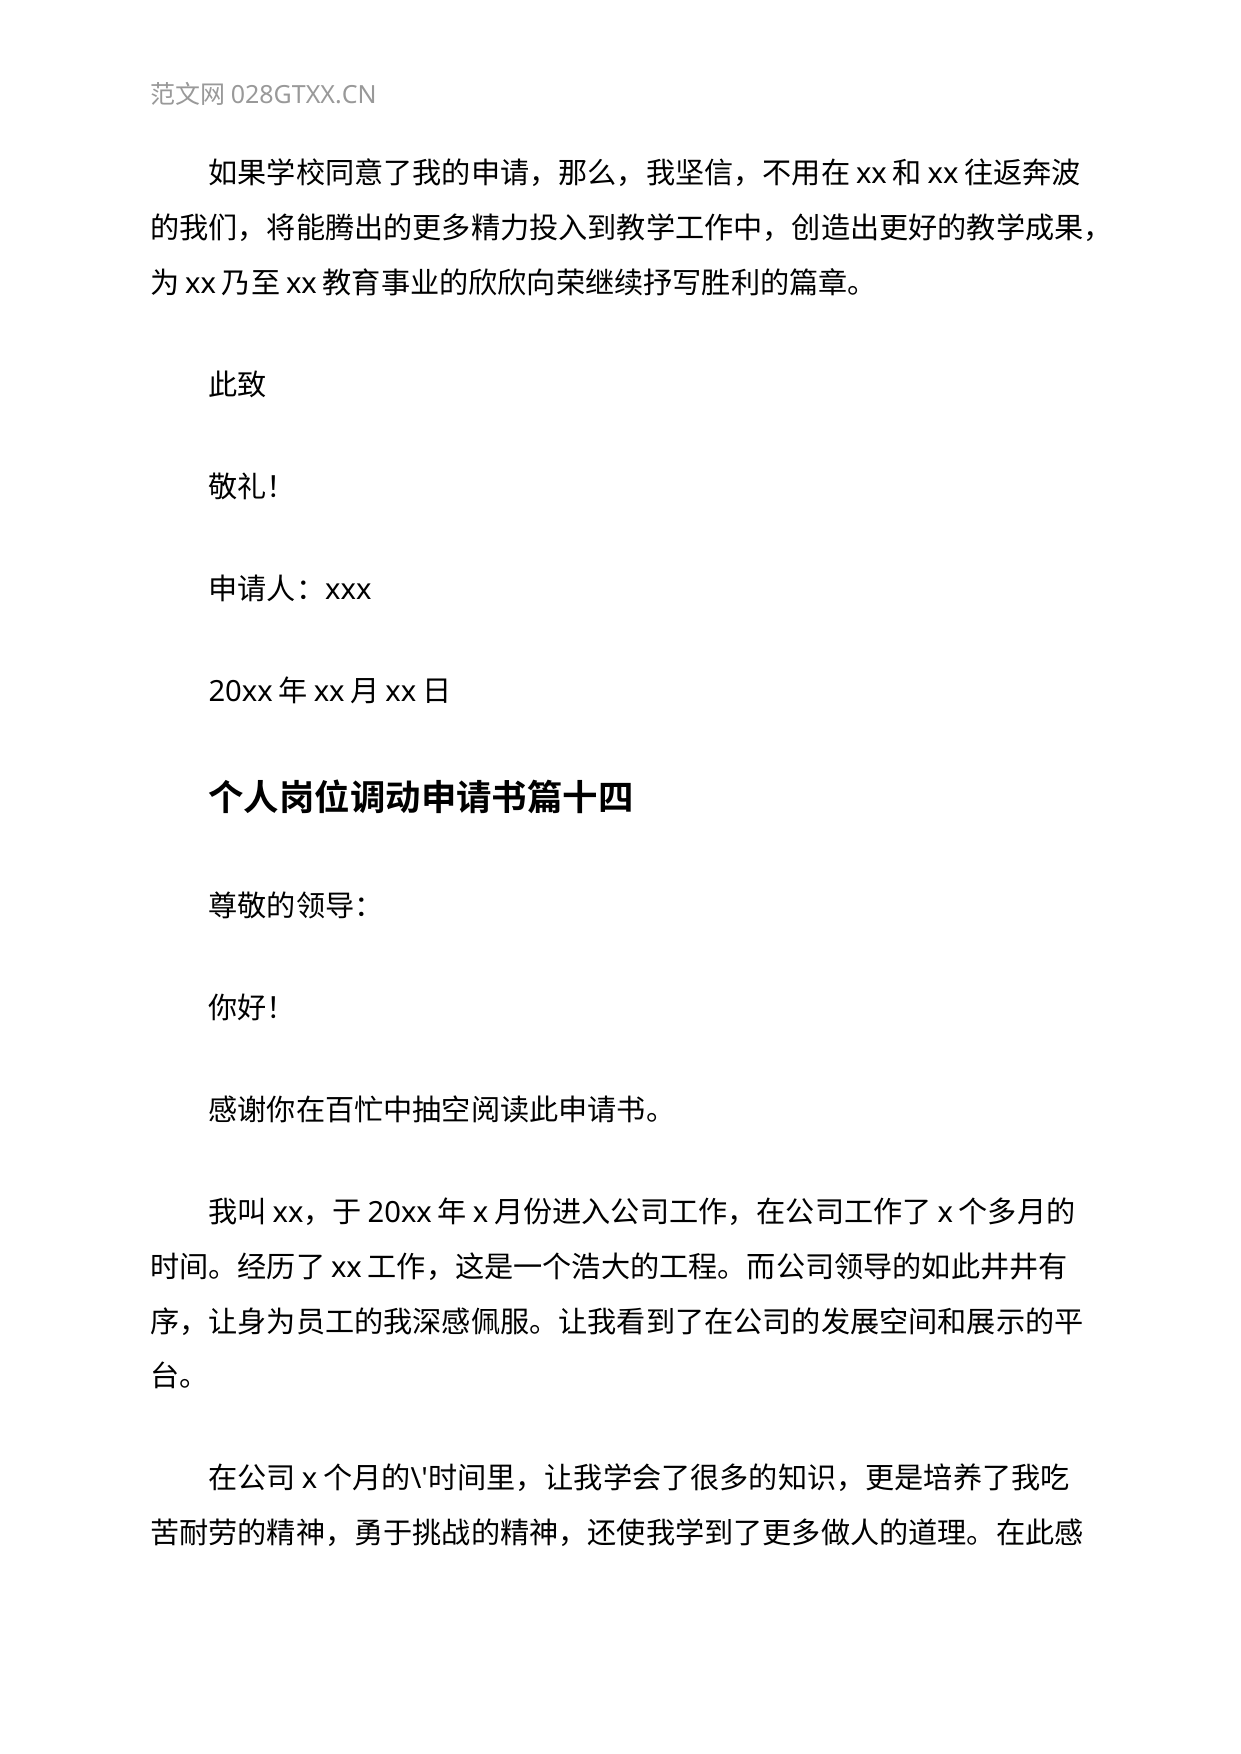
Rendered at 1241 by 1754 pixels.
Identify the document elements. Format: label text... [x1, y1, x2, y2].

text 如果学校同意了我的申请，那么，我坚信，不用在xx和xx往返奔波的我们，将能腾出的更多精力投入到教学工作中，创造出更好的教学成果，为xx乃至xx教育事业的欣欣向荣继续抒写胜利的篇章。 [150, 150, 1090, 302]
text 个人岗位调动申请书篇十四 [150, 769, 1090, 821]
text 此致 [150, 362, 1090, 404]
text 20xx年xx月xx日 [150, 667, 1090, 710]
text 敬礼！ [150, 464, 1090, 506]
text 申请人：xxx [150, 565, 1090, 608]
text 尊敬的领导： [150, 883, 1090, 925]
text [150, 1455, 1090, 1552]
text 我叫xx，于20xx年x月份进入公司工作，在公司工作了x个多月的时间。经历了xx工作，这是一个浩大的工程。而公司领导的如此井井有序，让身为员工的我深感佩服。让我看到了在公司的发展空间和展示的平台。 [150, 1188, 1090, 1395]
text 你好！ [150, 984, 1090, 1027]
text 感谢你在百忙中抽空阅读此申请书。 [150, 1086, 1090, 1129]
